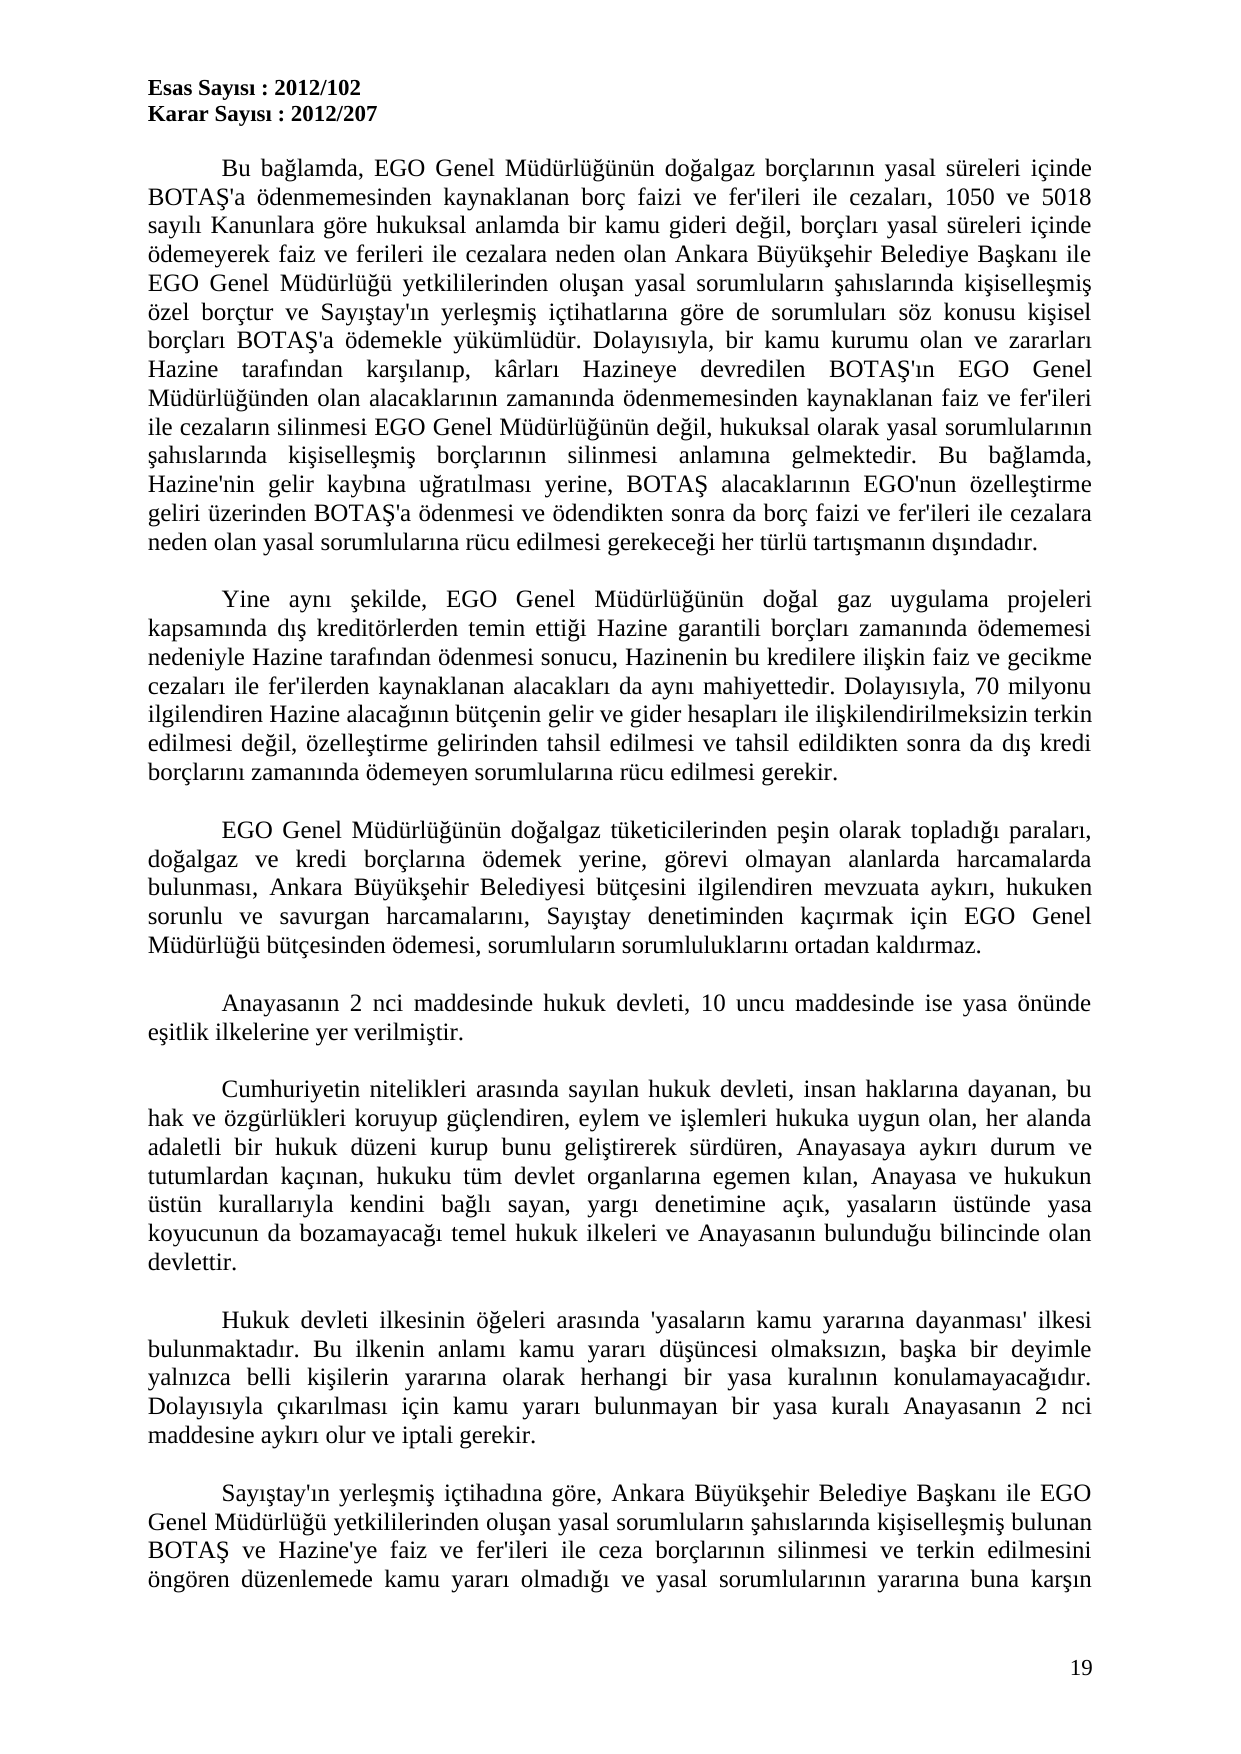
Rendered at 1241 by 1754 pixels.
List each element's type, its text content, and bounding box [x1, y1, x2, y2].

text Cumhuriyetin nitelikleri arasında sayılan hukuk devleti, insan haklarına dayanan, bu hak ve özgürlükleri koruyup güçlendiren, eylem ve işlemleri hukuka uygun olan, her alanda adaletli bir hukuk düzeni kurup bunu geliştirerek sürdüren, Anayasaya aykırı durum ve tutumlardan kaçınan, hukuku tüm devlet organlarına egemen kılan, Anayasa ve hukukun üstün kurallarıyla kendini bağlı sayan, yargı denetimine açık, yasaların üstünde yasa koyucunun da bozamayacağı temel hukuk ilkeleri ve Anayasanın bulunduğu bilincinde olan devlettir. [148, 1074, 1093, 1276]
text Anayasanın 2 nci maddesinde hukuk devleti, 10 uncu maddesinde ise yasa önünde eşitlik ilkelerine yer verilmiştir. [148, 988, 1093, 1045]
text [148, 1478, 1093, 1593]
text Bu bağlamda, EGO Genel Müdürlüğünün doğalgaz borçlarının yasal süreleri içinde BOTAŞ'a ödenmemesinden kaynaklanan borç faizi ve fer'ileri ile cezaları, 1050 ve 5018 sayılı Kanunlara göre hukuksal anlamda bir kamu gideri değil, borçları yasal süreleri içinde ödemeyerek faiz ve ferileri ile cezalara neden olan Ankara Büyükşehir Belediye Başkanı ile EGO Genel Müdürlüğü yetkililerinden oluşan yasal sorumluların şahıslarında kişiselleşmiş özel borçtur ve Sayıştay'ın yerleşmiş içtihatlarına göre de sorumluları söz konusu kişisel borçları BOTAŞ'a ödemekle yükümlüdür. Dolayısıyla, bir kamu kurumu olan ve zararları Hazine tarafından karşılanıp, kârları Hazineye devredilen BOTAŞ'ın EGO Genel Müdürlüğünden olan alacaklarının zamanında ödenmemesinden kaynaklanan faiz ve fer'ileri ile cezaların silinmesi EGO Genel Müdürlüğünün değil, hukuksal olarak yasal sorumlularının şahıslarında kişiselleşmiş borçlarının silinmesi anlamına gelmektedir. Bu bağlamda, Hazine'nin gelir kaybına uğratılması yerine, BOTAŞ alacaklarının EGO'nun özelleştirme geliri üzerinden BOTAŞ'a ödenmesi ve ödendikten sonra da borç faizi ve fer'ileri ile cezalara neden olan yasal sorumlularına rücu edilmesi gerekeceği her türlü tartışmanın dışındadır. [148, 153, 1093, 555]
text EGO Genel Müdürlüğünün doğalgaz tüketicilerinden peşin olarak topladığı paraları, doğalgaz ve kredi borçlarına ödemek yerine, görevi olmayan alanlarda harcamalarda bulunması, Ankara Büyükşehir Belediyesi bütçesini ilgilendiren mevzuata aykırı, hukuken sorunlu ve savurgan harcamalarını, Sayıştay denetiminden kaçırmak için EGO Genel Müdürlüğü bütçesinden ödemesi, sorumluların sorumluluklarını ortadan kaldırmaz. [148, 815, 1093, 959]
text Yine aynı şekilde, EGO Genel Müdürlüğünün doğal gaz uygulama projeleri kapsamında dış kreditörlerden temin ettiği Hazine garantili borçları zamanında ödememesi nedeniyle Hazine tarafından ödenmesi sonucu, Hazinenin bu kredilere ilişkin faiz ve gecikme cezaları ile fer'ilerden kaynaklanan alacakları da aynı mahiyettedir. Dolayısıyla, 70 milyonu ilgilendiren Hazine alacağının bütçenin gelir ve gider hesapları ile ilişkilendirilmeksizin terkin edilmesi değil, özelleştirme gelirinden tahsil edilmesi ve tahsil edildikten sonra da dış kredi borçlarını zamanında ödemeyen sorumlularına rücu edilmesi gerekir. [148, 584, 1093, 786]
text Hukuk devleti ilkesinin öğeleri arasında 'yasaların kamu yararına dayanması' ilkesi bulunmaktadır. Bu ilkenin anlamı kamu yararı düşüncesi olmaksızın, başka bir deyimle yalnızca belli kişilerin yararına olarak herhangi bir yasa kuralının konulamayacağıdır. Dolayısıyla çıkarılması için kamu yararı bulunmayan bir yasa kuralı Anayasanın 2 nci maddesine aykırı olur ve iptali gerekir. [148, 1305, 1093, 1449]
